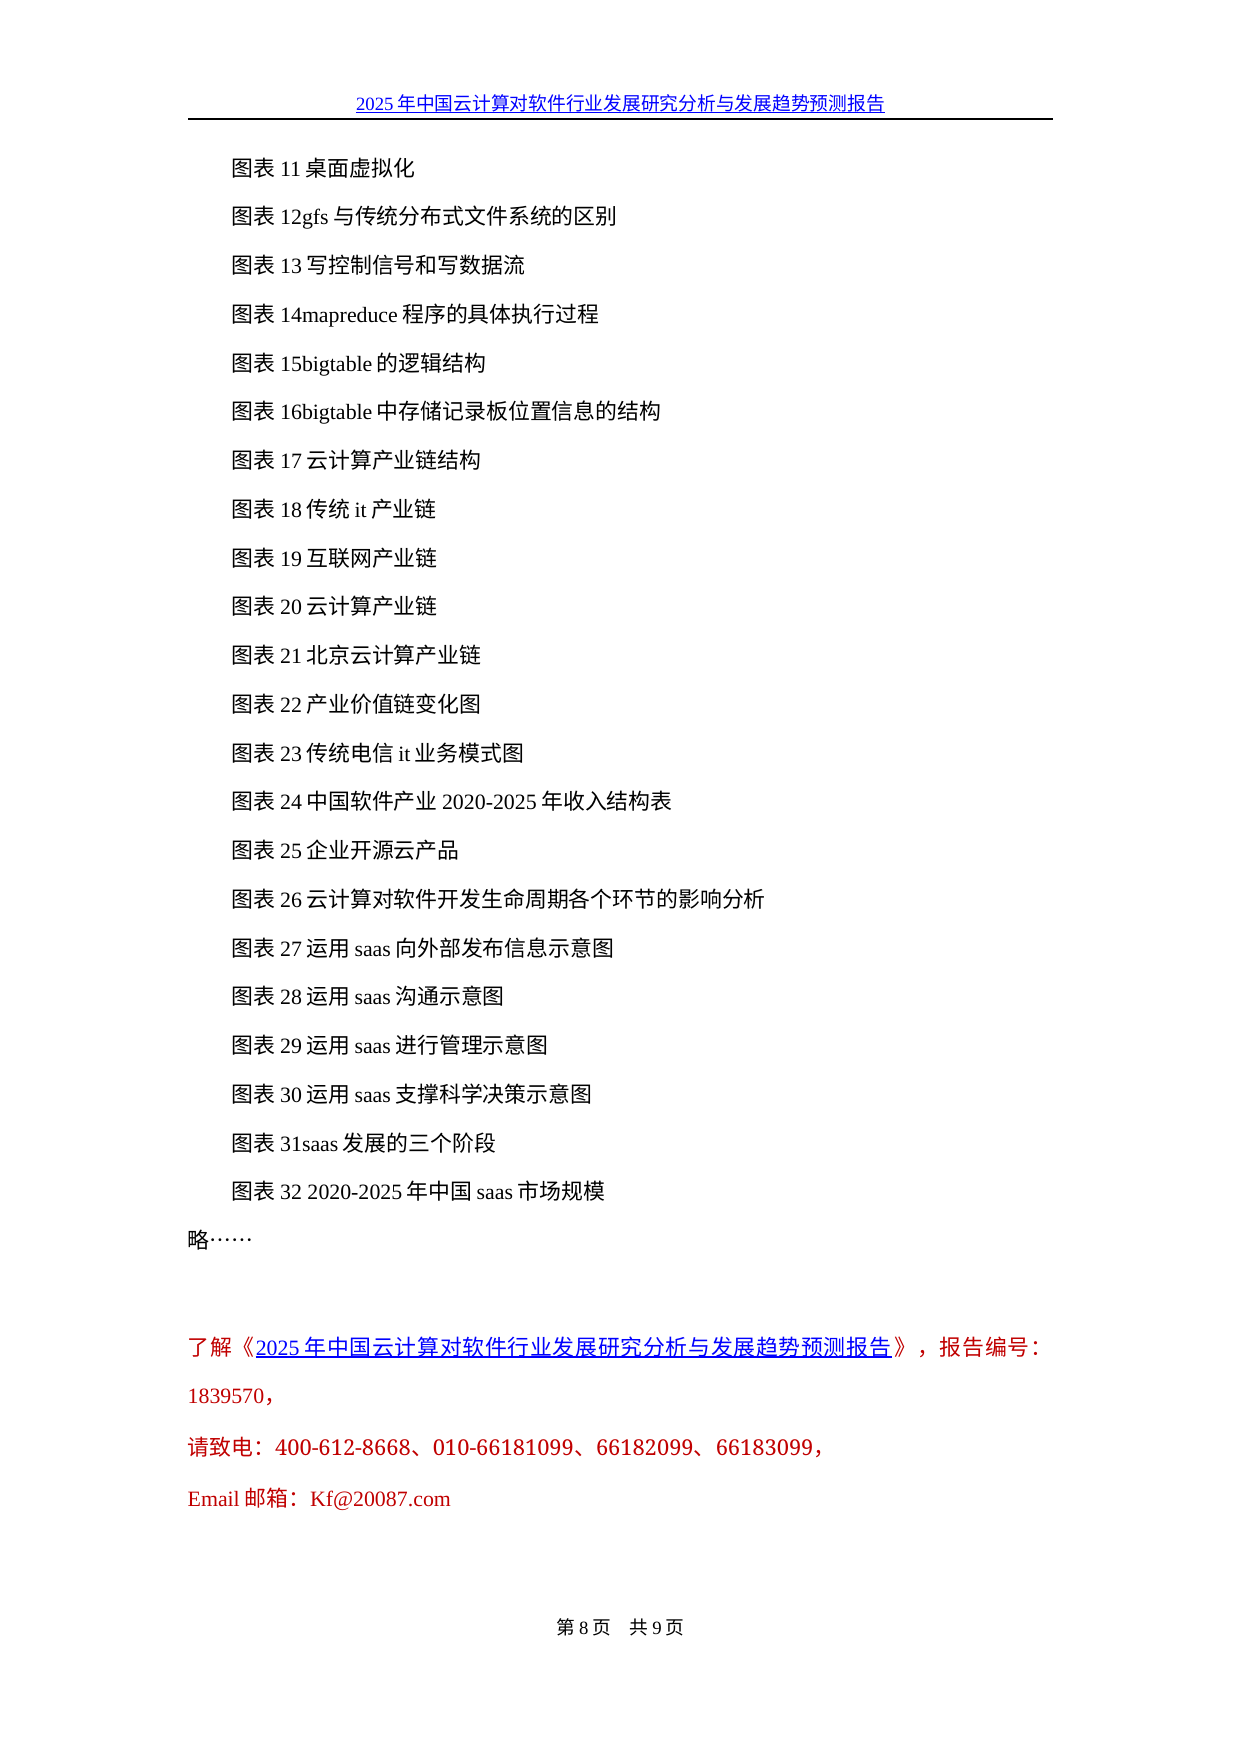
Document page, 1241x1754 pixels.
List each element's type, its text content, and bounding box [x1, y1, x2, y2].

text 了解《2025年中国云计算对软件行业发展研究分析与发展趋势预测报告》，报告编号：1839570， [187, 1329, 1053, 1410]
text 请致电：400-612-8668、010-66181099、66182099、66183099， [187, 1429, 1053, 1462]
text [187, 150, 1053, 1255]
text Email邮箱：Kf@20087.com [187, 1481, 1053, 1513]
